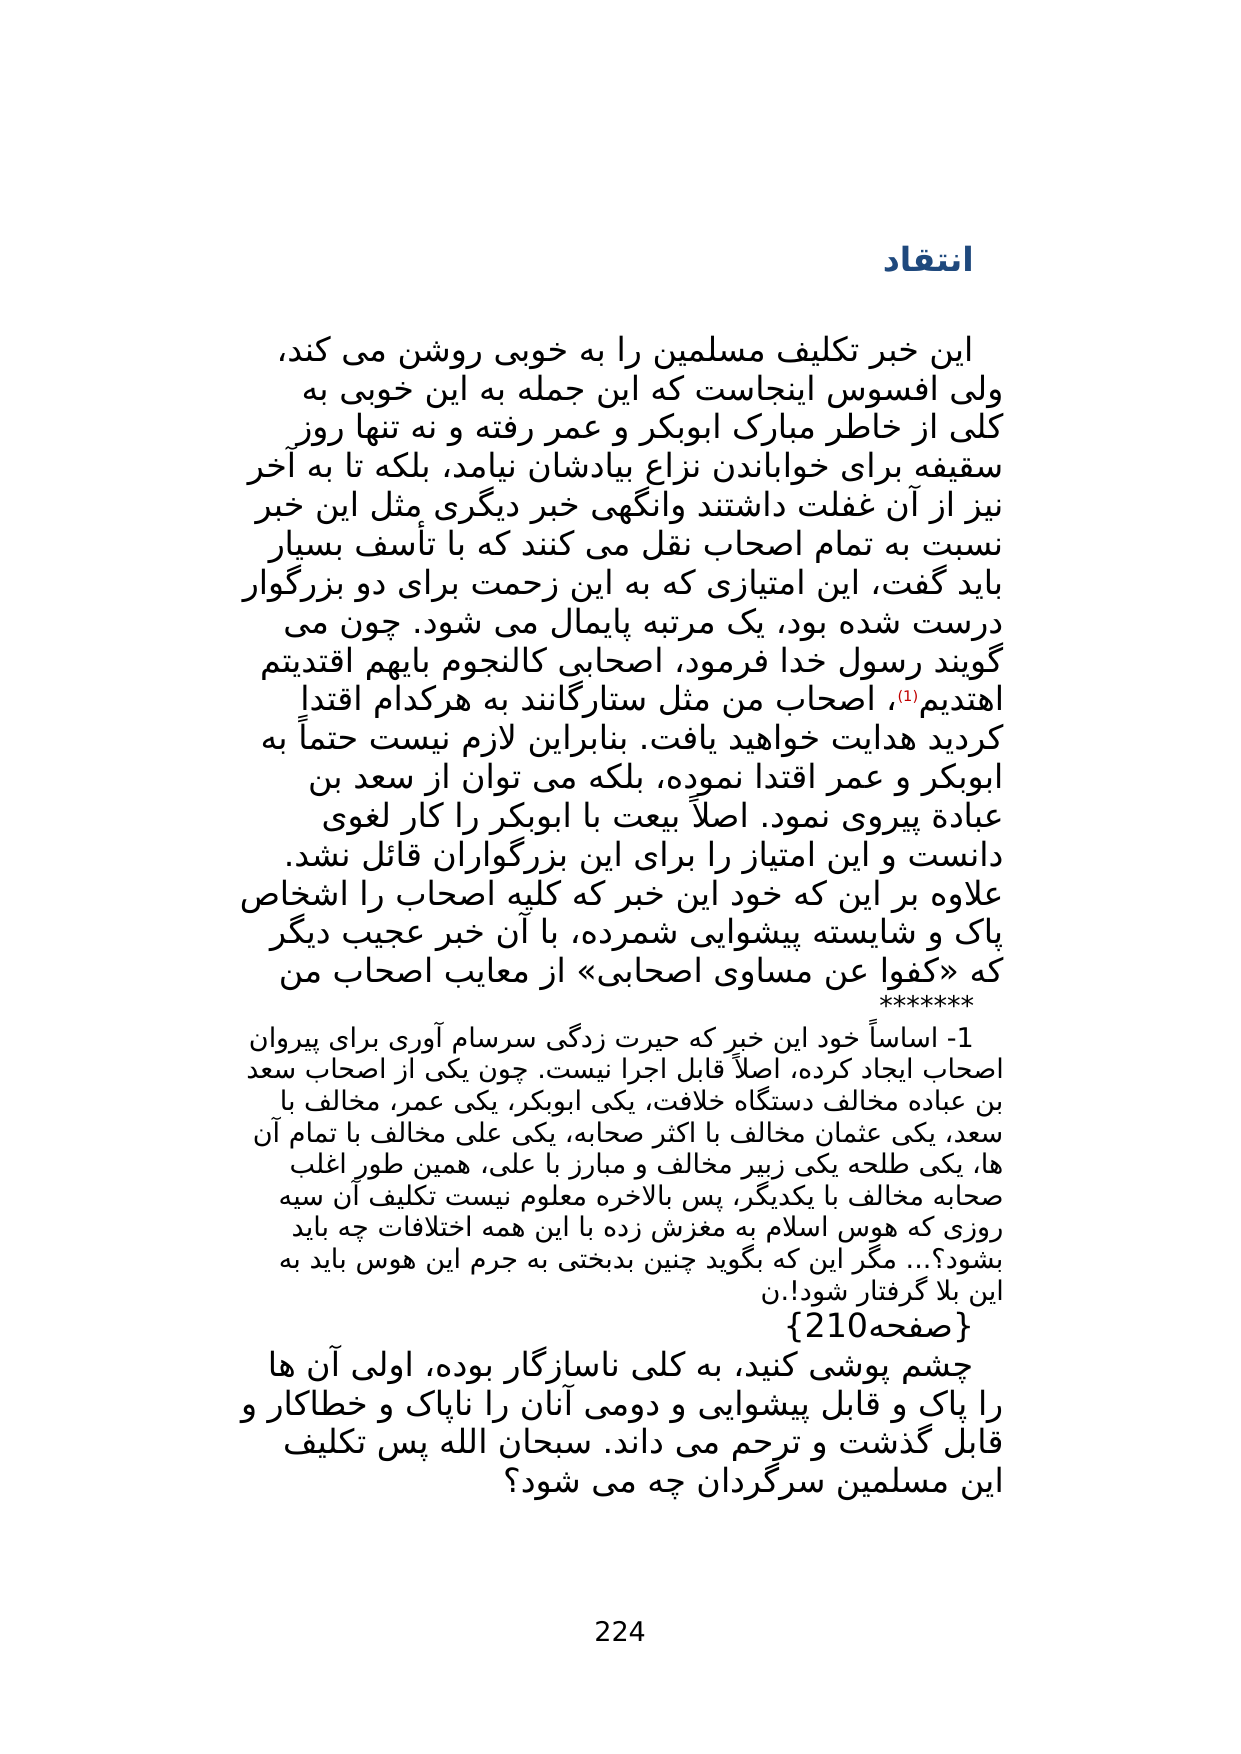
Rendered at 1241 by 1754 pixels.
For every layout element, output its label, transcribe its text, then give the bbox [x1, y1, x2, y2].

text ******* [236, 991, 1004, 1022]
text این خبر تکلیف مسلمین را به خوبی روشن می کند، ولی افسوس اینجاست که این جمله به این خوبی به کلی از خاطر مبارک ابوبکر و عمر رفته و نه تنها روز سقیفه برای خواباندن نزاع بیادشان نیامد، بلکه تا به آخر نیز از آن غفلت داشتند وانگهی خبر دیگری مثل این خبر نسبت به تمام اصحاب نقل می کنند که با تأسف بسیار باید گفت، این امتیازی که به این زحمت برای دو بزرگوار درست شده بود، یک مرتبه پایمال می شود. چون می گویند رسول خدا فرمود، اصحابی کالنجوم بایهم اقتدیتم اهتدیم(1)، اصحاب من مثل ستارگانند به هرکدام اقتدا کردید هدایت خواهید یافت. بنابراین لازم نیست حتماً به ابوبکر و عمر اقتدا نموده، بلکه می توان از سعد بن عبادة پیروی نمود. اصلاً بیعت با ابوبکر را کار لغوی دانست و این امتیاز را برای این بزرگواران قائل نشد. علاوه بر این که خود این خبر که کلیه اصحاب را اشخاص پاک و شایسته پیشوایی شمرده، با آن خبر عجیب دیگر که «کفوا عن مساوی اصحابی» از معایب اصحاب من [236, 330, 1004, 991]
text چشم پوشی کنید، به کلی ناسازگار بوده، اولی آن ها را پاک و قابل پیشوایی و دومی آنان را ناپاک و خطاکار و قابل گذشت و ترحم می داند. سبحان الله پس تکلیف این مسلمین سرگردان چه می شود؟ [236, 1345, 1004, 1501]
text 1- اساساً خود این خبر که حیرت زدگی سرسام آوری برای پیروان اصحاب ایجاد کرده، اصلاً قابل اجرا نیست. چون یکی از اصحاب سعد بن عباده مخالف دستگاه خلافت، یکی ابوبکر، یکی عمر، مخالف با سعد، یکی عثمان مخالف با اکثر صحابه، یکی علی مخالف با تمام آن ها، یکی طلحه یکی زبیر مخالف و مبارز با علی، همین طور اغلب صحابه مخالف با یکدیگر، پس بالاخره معلوم نیست تکلیف آن سیه روزی که هوس اسلام به مغزش زده با این همه اختلافات چه باید بشود؟... مگر این که بگوید چنین بدبختی به جرم این هوس باید به این بلا گرفتار شود!.ن [236, 1022, 1004, 1306]
subtitle انتقاد [236, 241, 1004, 279]
text {صفحه210} [236, 1306, 1004, 1345]
